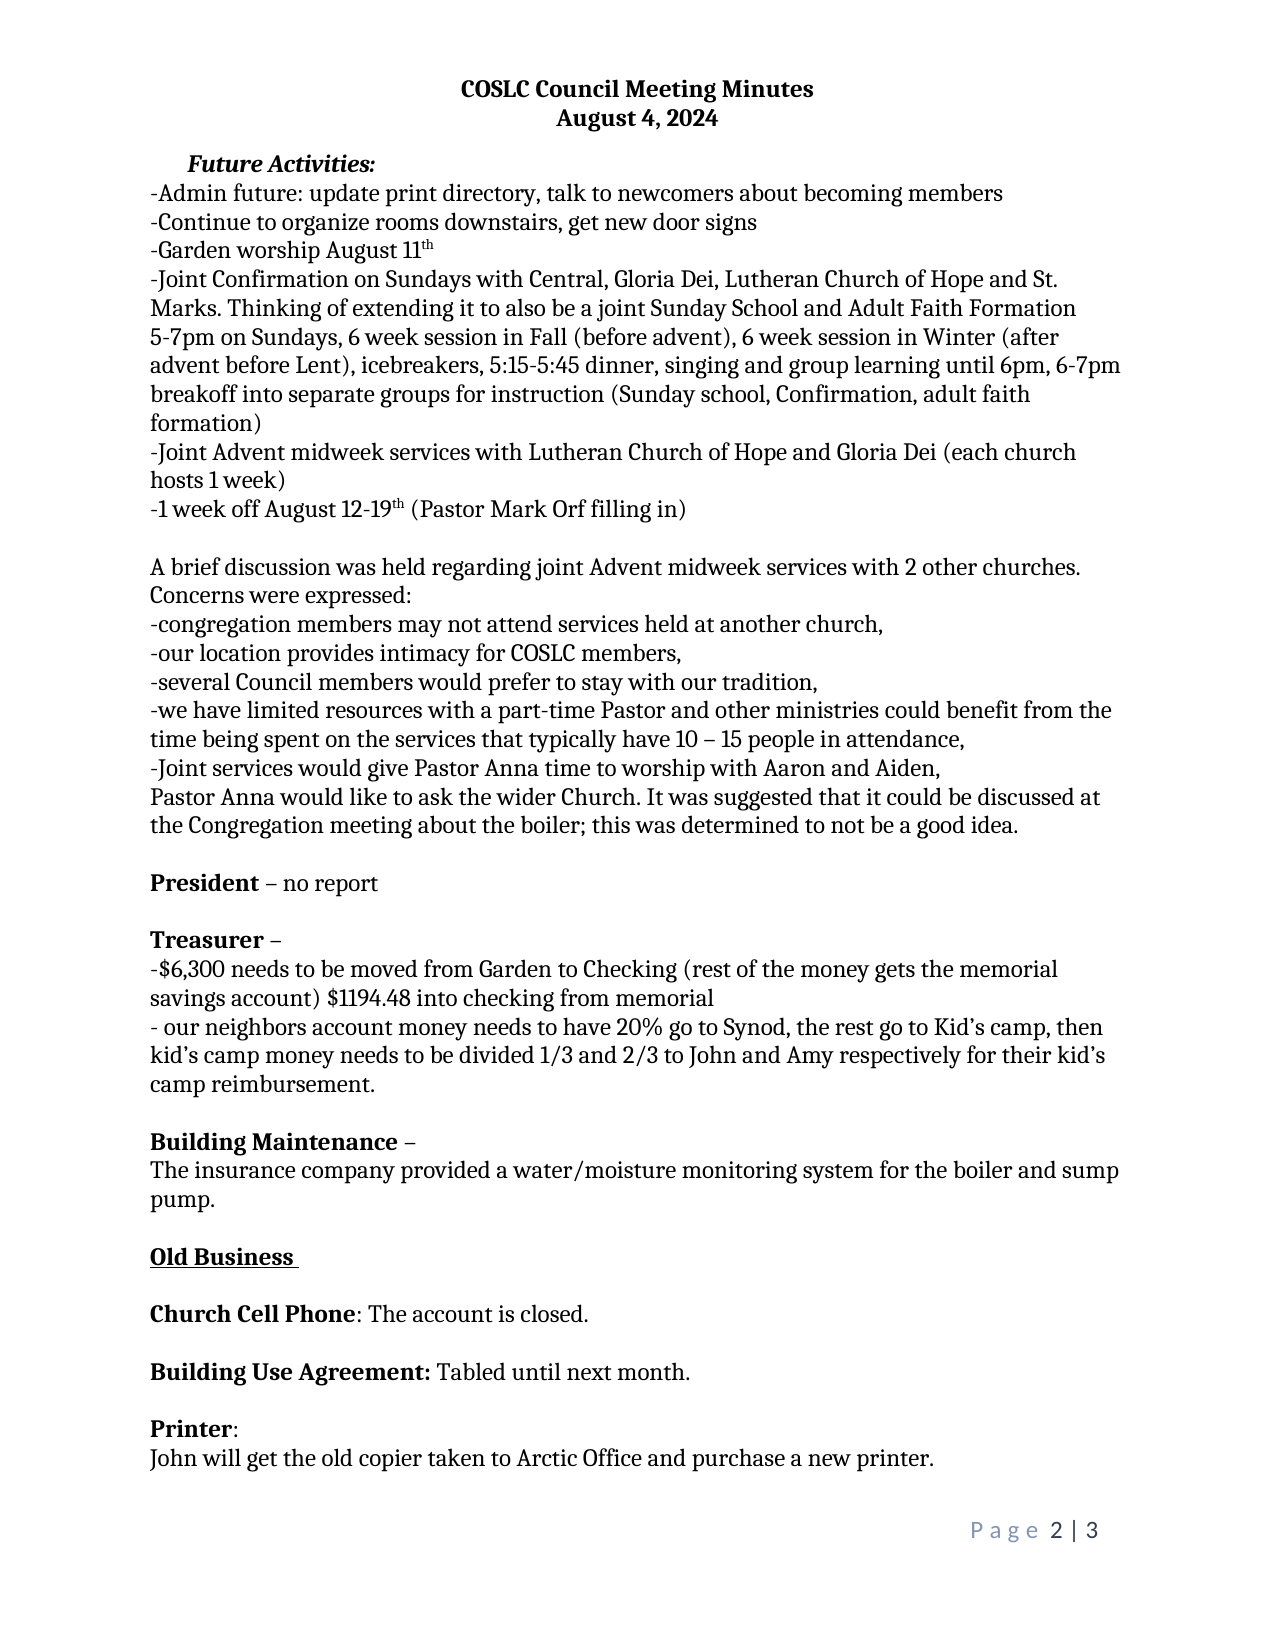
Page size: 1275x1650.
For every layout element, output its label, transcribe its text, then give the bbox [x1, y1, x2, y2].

text Future Activities: [187, 150, 1125, 179]
text A brief discussion was held regarding joint Advent midweek services with 2 other churches. Concerns were expressed: [150, 552, 1125, 610]
text -we have limited resources with a part-time Pastor and other ministries could benefit from the time being spent on the services that typically have 10 – 15 people in attendance, [150, 696, 1125, 754]
text -congregation members may not attend services held at another church, [150, 610, 1125, 639]
text -Continue to organize rooms downstairs, get new door signs [150, 207, 1125, 236]
text -Joint services would give Pastor Anna time to worship with Aaron and Aiden, [150, 754, 1125, 782]
text Printer: [150, 1415, 1125, 1444]
text Church Cell Phone: The account is closed. [150, 1300, 1125, 1329]
text Pastor Anna would like to ask the wider Church. It was suggested that it could be discussed at the Congregation meeting about the boiler; this was determined to not be a good idea. [150, 782, 1125, 840]
text 5-7pm on Sundays, 6 week session in Fall (before advent), 6 week session in Winter (after advent before Lent), icebreakers, 5:15-5:45 dinner, singing and group learning until 6pm, 6-7pm breakoff into separate groups for instruction (Sunday school, Confirmation, adult faith formation) [150, 322, 1125, 437]
text -1 week off August 12-19th (Pastor Mark Orf filling in) [150, 495, 1125, 524]
text The insurance company provided a water/moisture monitoring system for the boiler and sump pump. [150, 1156, 1125, 1214]
text Old Business [150, 1242, 1125, 1271]
text -our location provides intimacy for COSLC members, [150, 639, 1125, 667]
text John will get the old copier taken to Arctic Office and purchase a new printer. [150, 1444, 1125, 1472]
text -Joint Confirmation on Sundays with Central, Gloria Dei, Lutheran Church of Hope and St. Marks. Thinking of extending it to also be a joint Sunday School and Adult Faith Formation [150, 265, 1125, 322]
text -Admin future: update print directory, talk to newcomers about becoming members [150, 179, 1125, 207]
text -several Council members would prefer to stay with our tradition, [150, 667, 1125, 696]
text President – no report [150, 869, 1125, 897]
text Treasurer – [150, 926, 1125, 955]
text - our neighbors account money needs to have 20% go to Synod, the rest go to Kid’s camp, then kid’s camp money needs to be divided 1/3 and 2/3 to John and Amy respectively for their kid’s camp reimbursement. [150, 1012, 1125, 1099]
text Building Use Agreement: Tabled until next month. [150, 1357, 1125, 1386]
text Building Maintenance – [150, 1127, 1125, 1156]
text -Joint Advent midweek services with Lutheran Church of Hope and Gloria Dei (each church hosts 1 week) [150, 437, 1125, 495]
text -$6,300 needs to be moved from Garden to Checking (rest of the money gets the memorial savings account) $1194.48 into checking from memorial [150, 955, 1125, 1012]
text -Garden worship August 11th [150, 236, 1125, 265]
